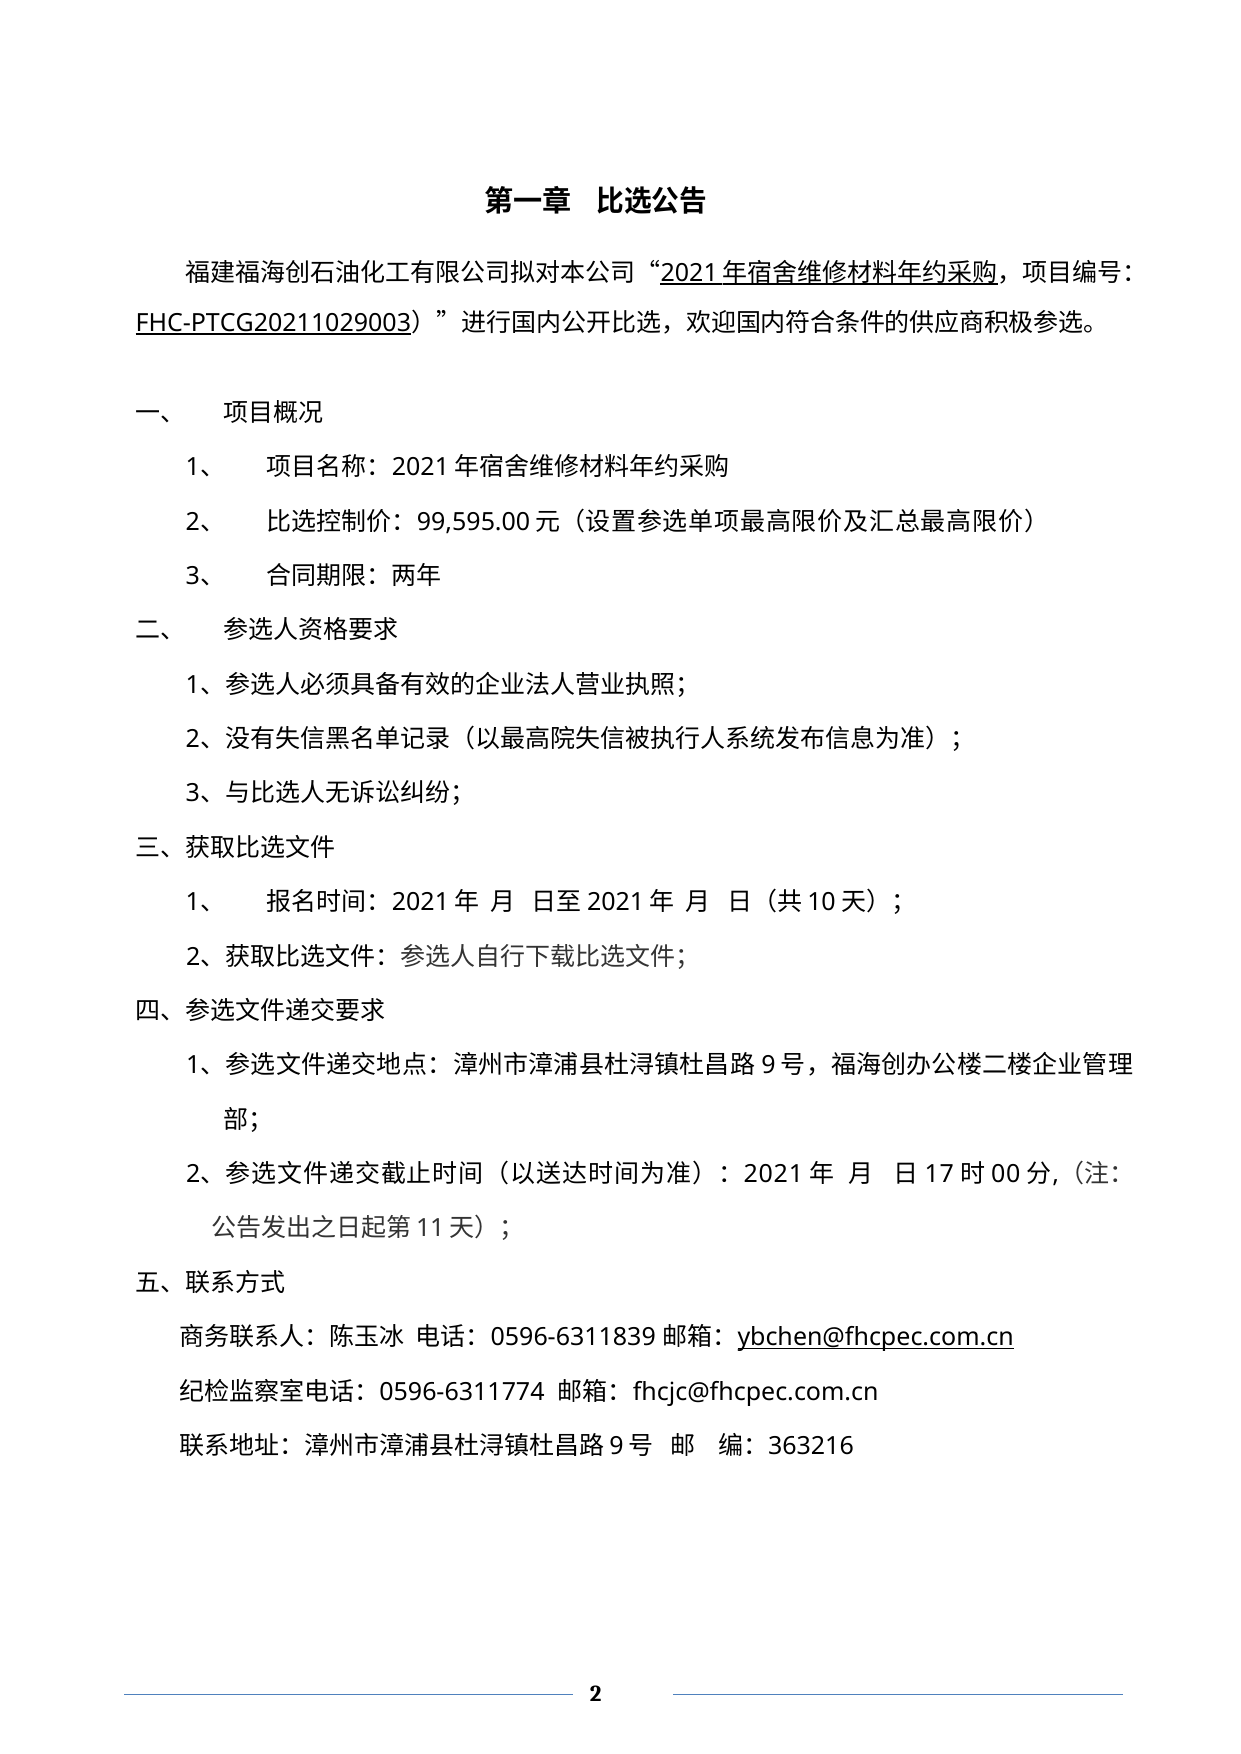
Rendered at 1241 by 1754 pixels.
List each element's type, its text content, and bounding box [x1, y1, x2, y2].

text 2、参选文件递交截止时间（以送达时间为准）：2021年 月 日17时00分,（注：公告发出之日起第11天）； [186, 1153, 1134, 1244]
text 四、参选文件递交要求 [135, 990, 1134, 1027]
text 五、联系方式 [135, 1262, 1134, 1298]
text 纪检监察室电话：0596-6311774 邮箱：fhcjc@fhcpec.com.cn [135, 1371, 1134, 1407]
text 联系地址：漳州市漳浦县杜浔镇杜昌路9号 邮 编：363216 [135, 1425, 1134, 1462]
text 福建福海创石油化工有限公司拟对本公司“2021年宿舍维修材料年约采购，项目编号：FHC-PTCG20211029003）”进行国内公开比选，欢迎国内符合条件的供应商积极参选。 [135, 241, 1134, 341]
text 三、获取比选文件 [135, 827, 1134, 863]
list 参选人资格要求 [135, 610, 1134, 646]
text 1、参选文件递交地点：漳州市漳浦县杜浔镇杜昌路9号，福海创办公楼二楼企业管理部； [186, 1045, 1134, 1135]
list 报名时间：2021年 月 日至2021年 月 日（共10天）； [185, 882, 1134, 918]
list 项目名称：2021年宿舍维修材料年约采购 [185, 447, 1134, 483]
text 3、与比选人无诉讼纠纷； [135, 773, 1134, 809]
list 项目概况 [135, 392, 1134, 428]
text 2、没有失信黑名单记录（以最高院失信被执行人系统发布信息为准）； [135, 718, 1134, 755]
text 商务联系人：陈玉冰 电话：0596-6311839 邮箱：ybchen@fhcpec.com.cn [135, 1317, 1134, 1353]
list 合同期限：两年 [185, 555, 1134, 592]
text 1、参选人必须具备有效的企业法人营业执照； [135, 664, 1134, 700]
list 比选控制价：99,595.00元（设置参选单项最高限价及汇总最高限价） [185, 501, 1134, 537]
text 2、获取比选文件：参选人自行下载比选文件； [186, 936, 1134, 972]
list 比选公告 [484, 178, 1134, 220]
